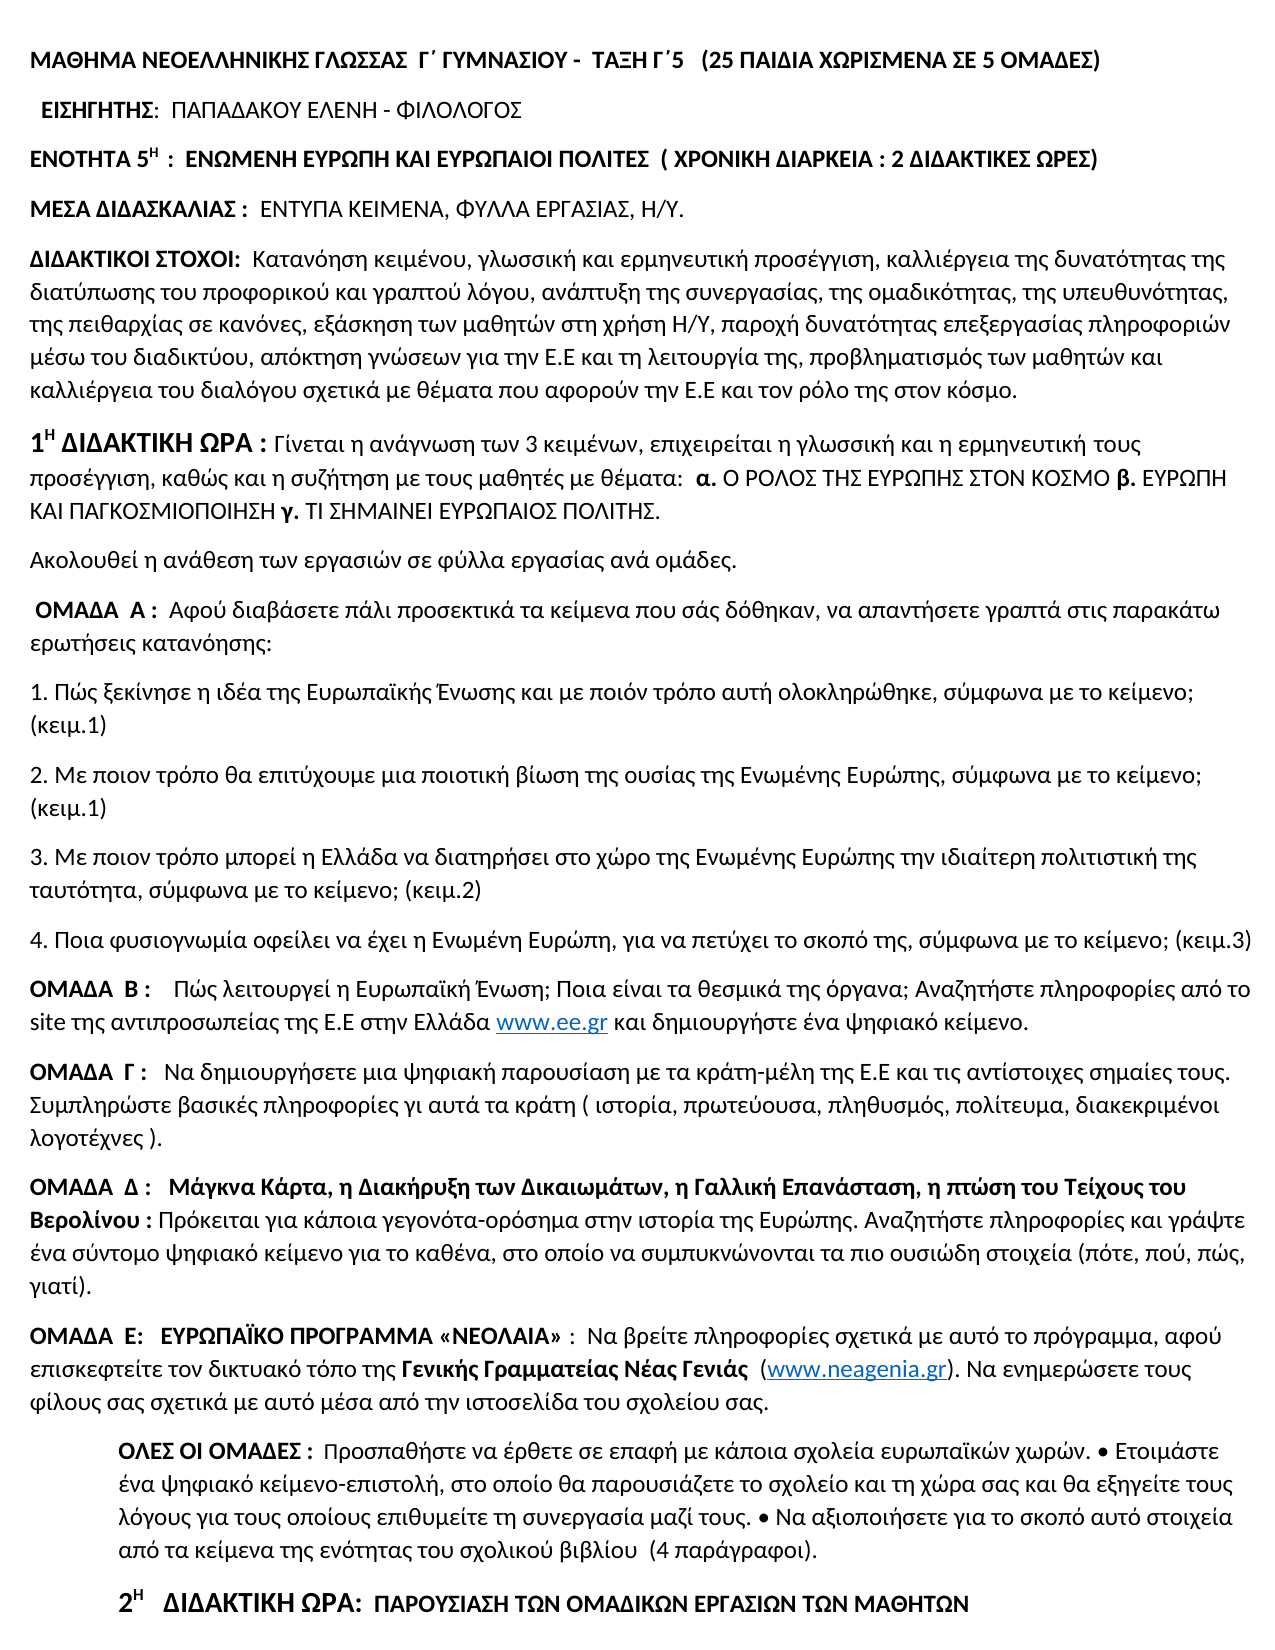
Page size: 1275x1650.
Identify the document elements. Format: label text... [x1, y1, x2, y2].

text ΜΑΘΗΜΑ ΝΕΟΕΛΛΗΝΙΚΗΣ ΓΛΩΣΣΑΣ Γ΄ ΓΥΜΝΑΣΙΟΥ - ΤΑΞΗ Γ΄5 (25 ΠΑΙΔΙΑ ΧΩΡΙΣΜΕΝΑ ΣΕ 5 ΟΜΑΔΕΣ) [29, 44, 1255, 75]
text ΟΛΕΣ ΟΙ ΟΜΑΔΕΣ : Προσπαθήστε να έρθετε σε επαφή με κάποια σχολεία ευρωπαϊκών χωρών. • Ετοιμάστε ένα ψηφιακό κείμενο-επιστολή, στο οποίο θα παρουσιάζετε το σχολείο και τη χώρα σας και θα εξηγείτε τους λόγους για τους οποίους επιθυμείτε τη συνεργασία μαζί τους. • Να αξιοποιήσετε για το σκοπό αυτό στοιχεία από τα κείμενα της ενότητας του σχολικού βιβλίου (4 παράγραφοι). [118, 1435, 1255, 1564]
text Ακολουθεί η ανάθεση των εργασιών σε φύλλα εργασίας ανά ομάδες. [29, 544, 1255, 575]
text ΜΕΣΑ ΔΙΔΑΣΚΑΛΙΑΣ : ΕΝΤΥΠΑ ΚΕΙΜΕΝΑ, ΦΥΛΛΑ ΕΡΓΑΣΙΑΣ, Η/Υ. [29, 193, 1255, 224]
text 1Η ΔΙΔΑΚΤΙΚΗ ΩΡΑ : Γίνεται η ανάγνωση των 3 κειμένων, επιχειρείται η γλωσσική και η ερμηνευτική τους προσέγγιση, καθώς και η συζήτηση με τους μαθητές με θέματα: α. Ο ΡΟΛΟΣ ΤΗΣ ΕΥΡΩΠΗΣ ΣΤΟΝ ΚΟΣΜΟ β. ΕΥΡΩΠΗ ΚΑΙ ΠΑΓΚΟΣΜΙΟΠΟΙΗΣΗ γ. ΤΙ ΣΗΜΑΙΝΕΙ ΕΥΡΩΠΑΙΟΣ ΠΟΛΙΤΗΣ. [29, 424, 1255, 525]
text ΟΜΑΔΑ Ε: ΕΥΡΩΠΑΪΚΟ ΠΡΟΓΡΑΜΜΑ «ΝΕΟΛΑΙΑ» : Να βρείτε πληροφορίες σχετικά με αυτό το πρόγραμμα, αφού επισκεφτείτε τον δικτυακό τόπο της Γενικής Γραμματείας Νέας Γενιάς (www.neagenia.gr). Να ενημερώσετε τους φίλους σας σχετικά με αυτό μέσα από την ιστοσελίδα του σχολείου σας. [29, 1320, 1255, 1416]
text 2. Με ποιον τρόπο θα επιτύχουμε μια ποιοτική βίωση της ουσίας της Ενωμένης Ευρώπης, σύμφωνα με το κείμενο; (κειμ.1) [29, 759, 1255, 822]
text 4. Ποια φυσιογνωμία οφείλει να έχει η Ενωμένη Ευρώπη, για να πετύχει το σκοπό της, σύμφωνα με το κείμενο; (κειμ.3) [29, 924, 1255, 954]
text 1. Πώς ξεκίνησε η ιδέα της Ευρωπαϊκής Ένωσης και με ποιόν τρόπο αυτή ολοκληρώθηκε, σύμφωνα με το κείμενο; (κειμ.1) [29, 677, 1255, 740]
text 2Η ΔΙΔΑΚΤΙΚΗ ΩΡΑ: ΠΑΡΟΥΣΙΑΣΗ ΤΩΝ ΟΜΑΔΙΚΩΝ ΕΡΓΑΣΙΩΝ ΤΩΝ ΜΑΘΗΤΩΝ [118, 1584, 1255, 1619]
text ΕΙΣΗΓΗΤΗΣ: ΠΑΠΑΔΑΚΟΥ ΕΛΕΝΗ - ΦΙΛΟΛΟΓΟΣ [29, 94, 1255, 124]
text ΟΜΑΔΑ Γ : Να δημιουργήσετε μια ψηφιακή παρουσίαση με τα κράτη-μέλη της Ε.Ε και τις αντίστοιχες σημαίες τους. Συμπληρώστε βασικές πληροφορίες γι αυτά τα κράτη ( ιστορία, πρωτεύουσα, πληθυσμός, πολίτευμα, διακεκριμένοι λογοτέχνες ). [29, 1056, 1255, 1152]
text ΟΜΑΔΑ Δ : Μάγκνα Κάρτα, η Διακήρυξη των Δικαιωμάτων, η Γαλλική Επανάσταση, η πτώση του Τείχους του Βερολίνου : Πρόκειται για κάποια γεγονότα-ορόσημα στην ιστορία της Ευρώπης. Αναζητήστε πληροφορίες και γράψτε ένα σύντομο ψηφιακό κείμενο για το καθένα, στο οποίο να συμπυκνώνονται τα πιο ουσιώδη στοιχεία (πότε, πού, πώς, γιατί). [29, 1172, 1255, 1301]
text ΟΜΑΔΑ Α : Αφού διαβάσετε πάλι προσεκτικά τα κείμενα που σάς δόθηκαν, να απαντήσετε γραπτά στις παρακάτω ερωτήσεις κατανόησης: [29, 594, 1255, 657]
text ΔΙΔΑΚΤΙΚΟΙ ΣΤΟΧΟΙ: Κατανόηση κειμένου, γλωσσική και ερμηνευτική προσέγγιση, καλλιέργεια της δυνατότητας της διατύπωσης του προφορικού και γραπτού λόγου, ανάπτυξη της συνεργασίας, της ομαδικότητας, της υπευθυνότητας, της πειθαρχίας σε κανόνες, εξάσκηση των μαθητών στη χρήση Η/Υ, παροχή δυνατότητας επεξεργασίας πληροφοριών μέσω του διαδικτύου, απόκτηση γνώσεων για την Ε.Ε και τη λειτουργία της, προβληματισμός των μαθητών και καλλιέργεια του διαλόγου σχετικά με θέματα που αφορούν την Ε.Ε και τον ρόλο της στον κόσμο. [29, 243, 1255, 405]
text 3. Με ποιον τρόπο μπορεί η Ελλάδα να διατηρήσει στο χώρο της Ενωμένης Ευρώπης την ιδιαίτερη πολιτιστική της ταυτότητα, σύμφωνα με το κείμενο; (κειμ.2) [29, 842, 1255, 905]
text ΕΝΟΤΗΤΑ 5Η : ΕΝΩΜΕΝΗ ΕΥΡΩΠΗ ΚΑΙ ΕΥΡΩΠΑΙΟΙ ΠΟΛΙΤΕΣ ( ΧΡΟΝΙΚΗ ΔΙΑΡΚΕΙΑ : 2 ΔΙΔΑΚΤΙΚΕΣ ΩΡΕΣ) [29, 143, 1255, 174]
text ΟΜΑΔΑ Β : Πώς λειτουργεί η Ευρωπαϊκή Ένωση; Ποια είναι τα θεσμικά της όργανα; Αναζητήστε πληροφορίες από το site της αντιπροσωπείας της Ε.Ε στην Ελλάδα www.ee.gr και δημιουργήστε ένα ψηφιακό κείμενο. [29, 974, 1255, 1037]
